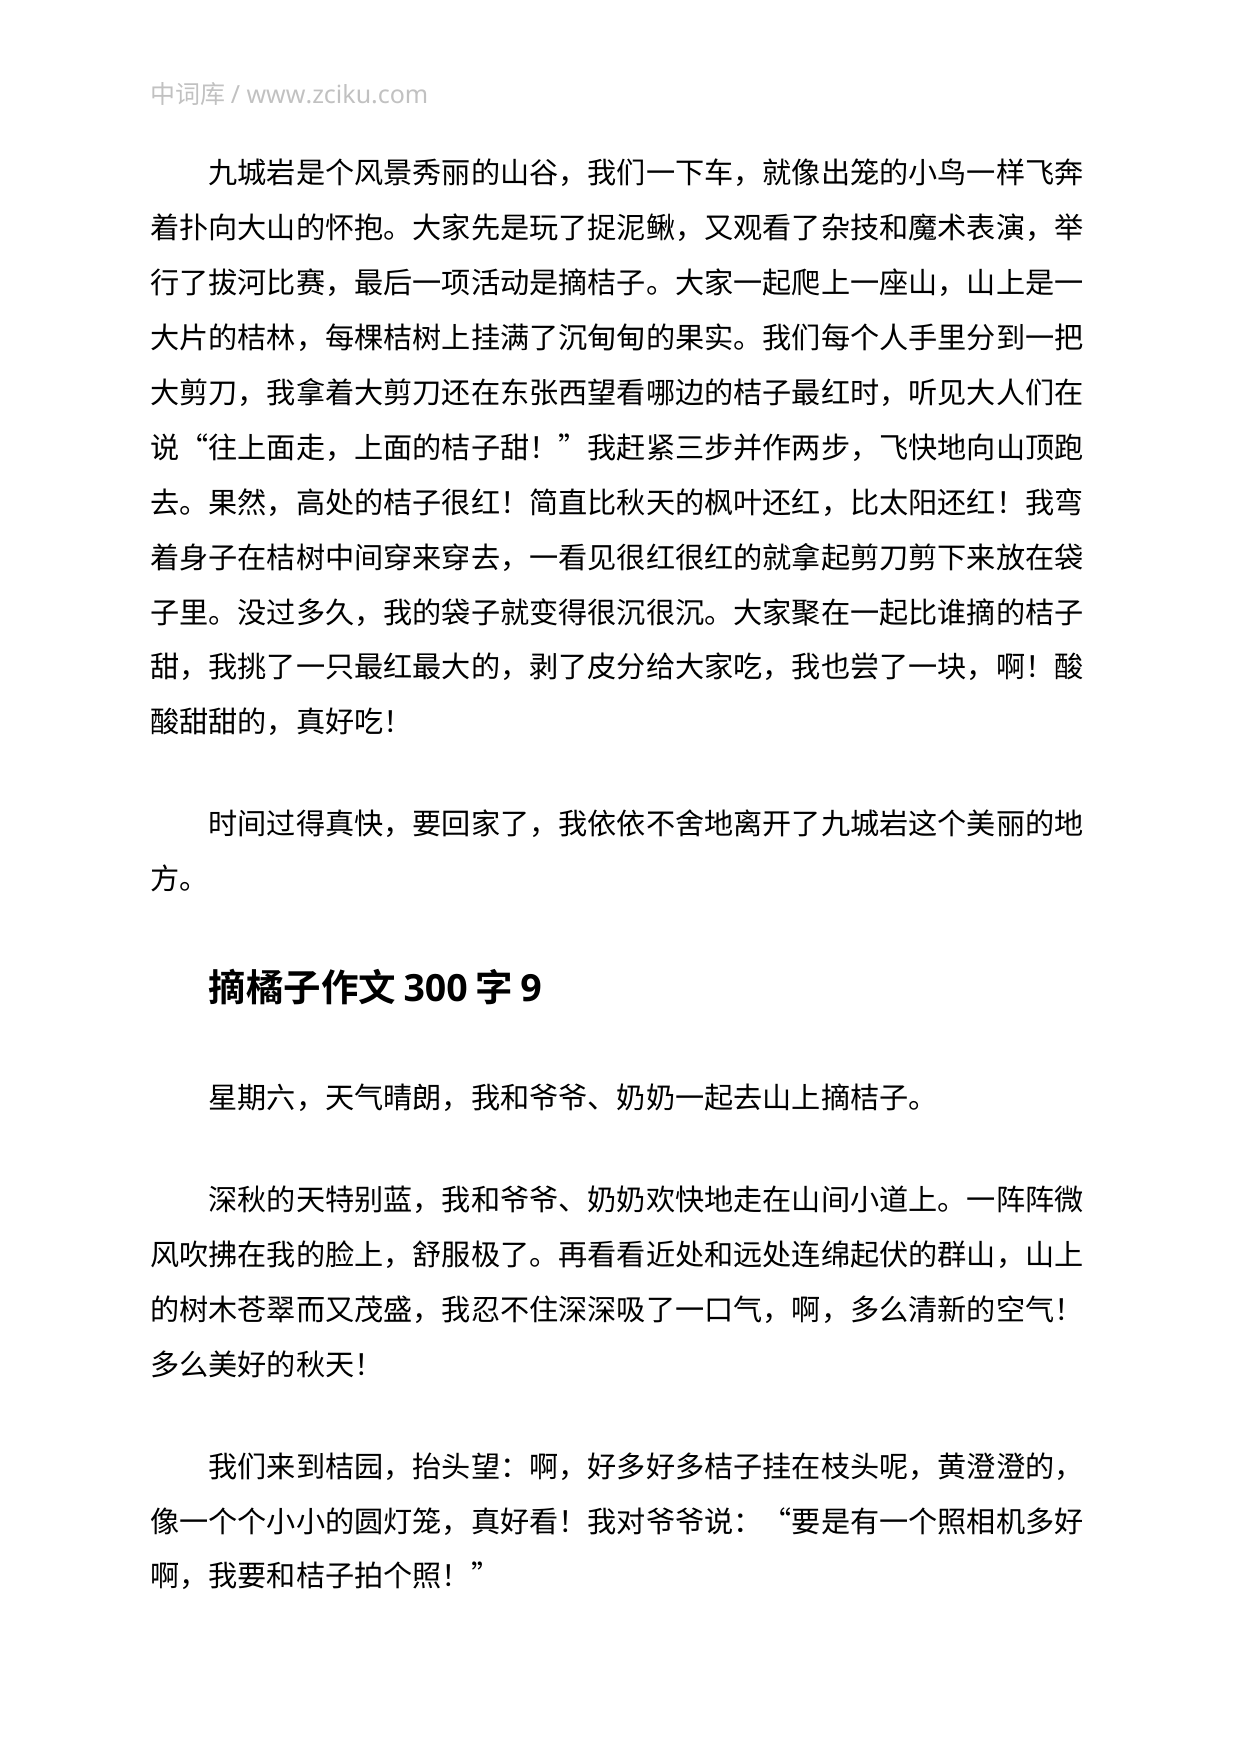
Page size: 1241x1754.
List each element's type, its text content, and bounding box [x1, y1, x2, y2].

text 星期六，天气晴朗，我和爷爷、奶奶一起去山上摘桔子。 [150, 1075, 1090, 1117]
text 我们来到桔园，抬头望：啊，好多好多桔子挂在枝头呢，黄澄澄的，像一个个小小的圆灯笼，真好看！我对爷爷说：“要是有一个照相机多好啊，我要和桔子拍个照！” [150, 1443, 1090, 1595]
text 摘橘子作文300字9 [150, 957, 1090, 1012]
text 九城岩是个风景秀丽的山谷，我们一下车，就像出笼的小鸟一样飞奔着扑向大山的怀抱。大家先是玩了捉泥鳅，又观看了杂技和魔术表演，举行了拔河比赛，最后一项活动是摘桔子。大家一起爬上一座山，山上是一大片的桔林，每棵桔树上挂满了沉甸甸的果实。我们每个人手里分到一把大剪刀，我拿着大剪刀还在东张西望看哪边的桔子最红时，听见大人们在说“往上面走，上面的桔子甜！”我赶紧三步并作两步，飞快地向山顶跑去。果然，高处的桔子很红！简直比秋天的枫叶还红，比太阳还红！我弯着身子在桔树中间穿来穿去，一看见很红很红的就拿起剪刀剪下来放在袋子里。没过多久，我的袋子就变得很沉很沉。大家聚在一起比谁摘的桔子甜，我挑了一只最红最大的，剥了皮分给大家吃，我也尝了一块，啊！酸酸甜甜的，真好吃！ [150, 150, 1090, 741]
text 深秋的天特别蓝，我和爷爷、奶奶欢快地走在山间小道上。一阵阵微风吹拂在我的脸上，舒服极了。再看看近处和远处连绵起伏的群山，山上的树木苍翠而又茂盛，我忍不住深深吸了一口气，啊，多么清新的空气！多么美好的秋天！ [150, 1177, 1090, 1384]
text 时间过得真快，要回家了，我依依不舍地离开了九城岩这个美丽的地方。 [150, 801, 1090, 898]
